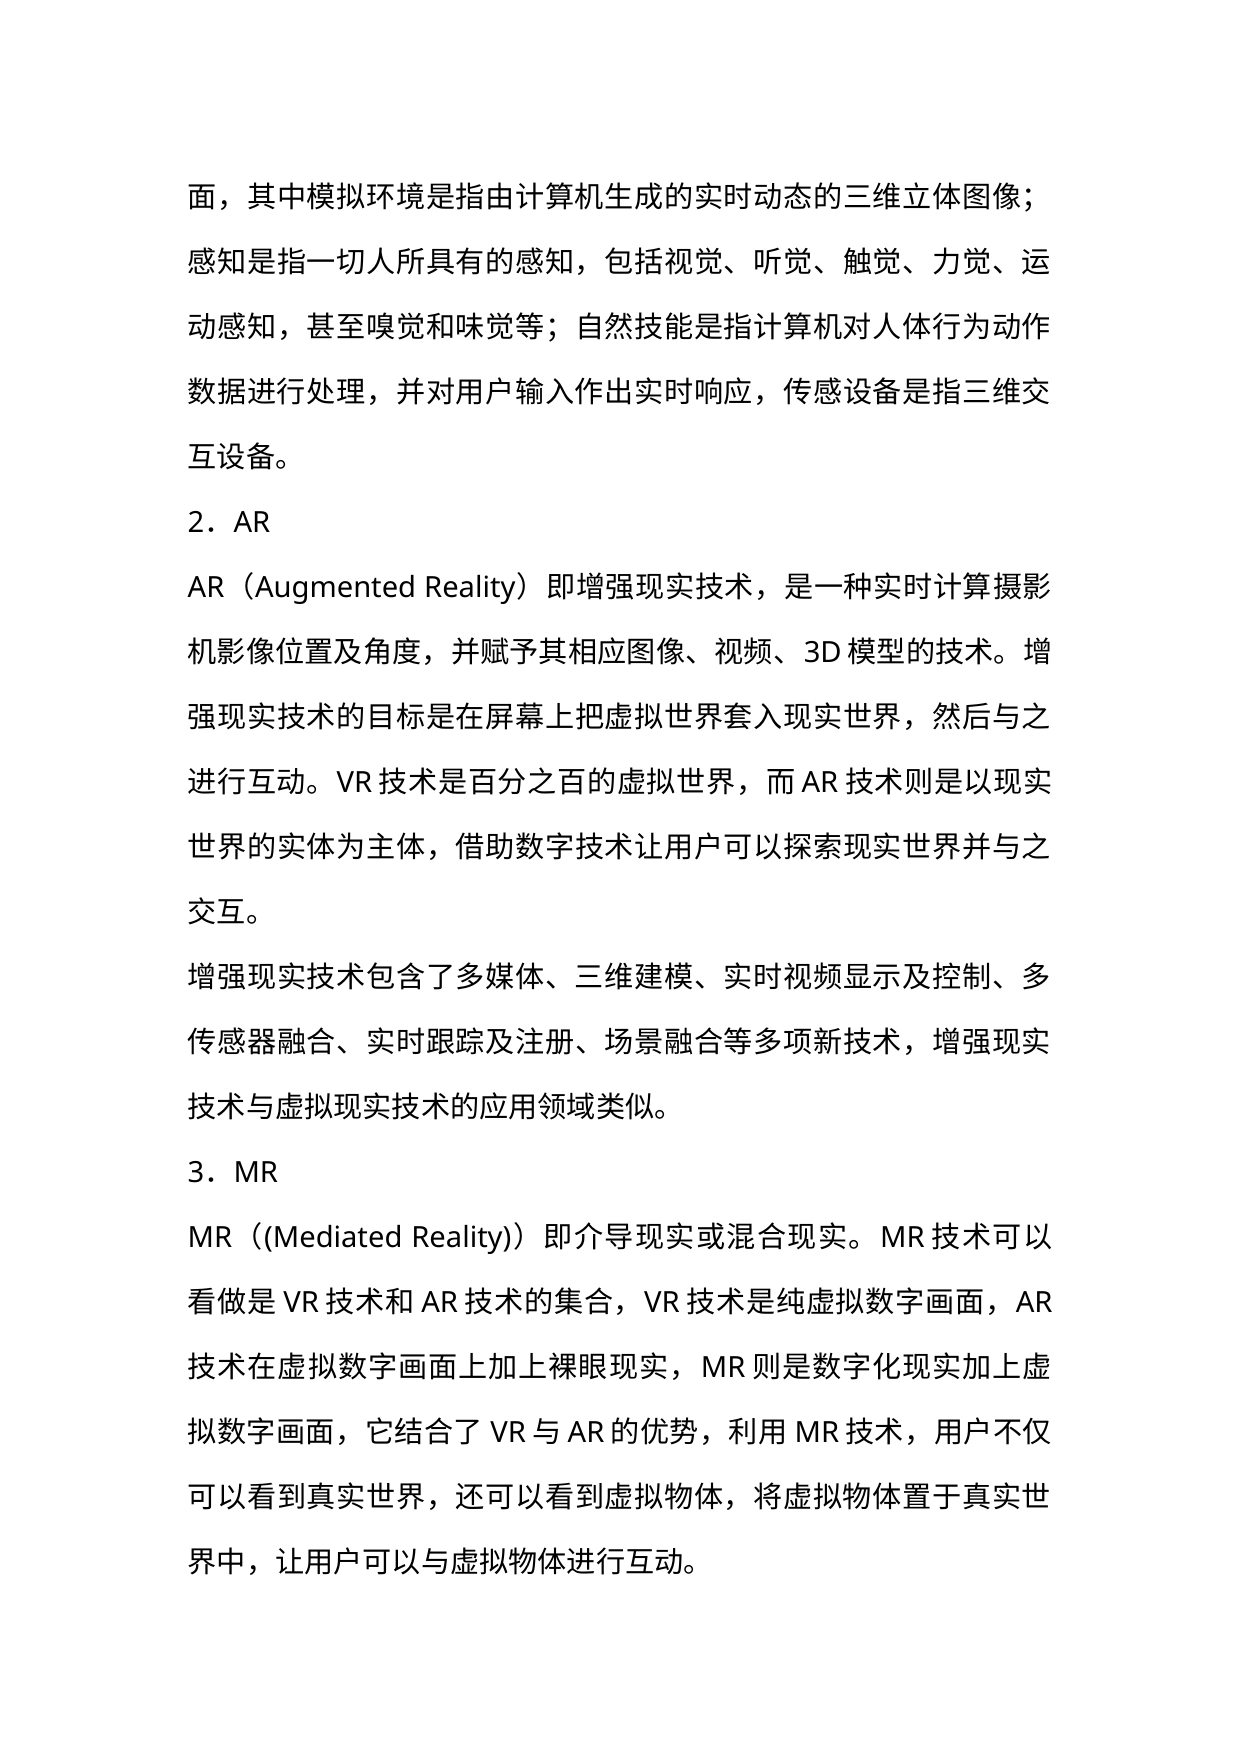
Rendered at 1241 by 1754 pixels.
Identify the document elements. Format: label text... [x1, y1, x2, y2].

text AR（Augmented Reality）即增强现实技术，是一种实时计算摄影机影像位置及角度，并赋予其相应图像、视频、3D模型的技术。增强现实技术的目标是在屏幕上把虚拟世界套入现实世界，然后与之进行互动。VR技术是百分之百的虚拟世界，而AR技术则是以现实世界的实体为主体，借助数字技术让用户可以探索现实世界并与之交互。 [187, 552, 1053, 942]
text 3．MR [187, 1137, 1053, 1202]
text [187, 162, 1053, 487]
text 2．AR [187, 487, 1053, 552]
text 增强现实技术包含了多媒体、三维建模、实时视频显示及控制、多传感器融合、实时跟踪及注册、场景融合等多项新技术，增强现实技术与虚拟现实技术的应用领域类似。 [187, 942, 1053, 1137]
text MR（(Mediated Reality)）即介导现实或混合现实。MR技术可以看做是VR技术和AR技术的集合，VR技术是纯虚拟数字画面，AR技术在虚拟数字画面上加上裸眼现实，MR则是数字化现实加上虚拟数字画面，它结合了VR与AR的优势，利用MR技术，用户不仅可以看到真实世界，还可以看到虚拟物体，将虚拟物体置于真实世界中，让用户可以与虚拟物体进行互动。 [187, 1202, 1053, 1592]
